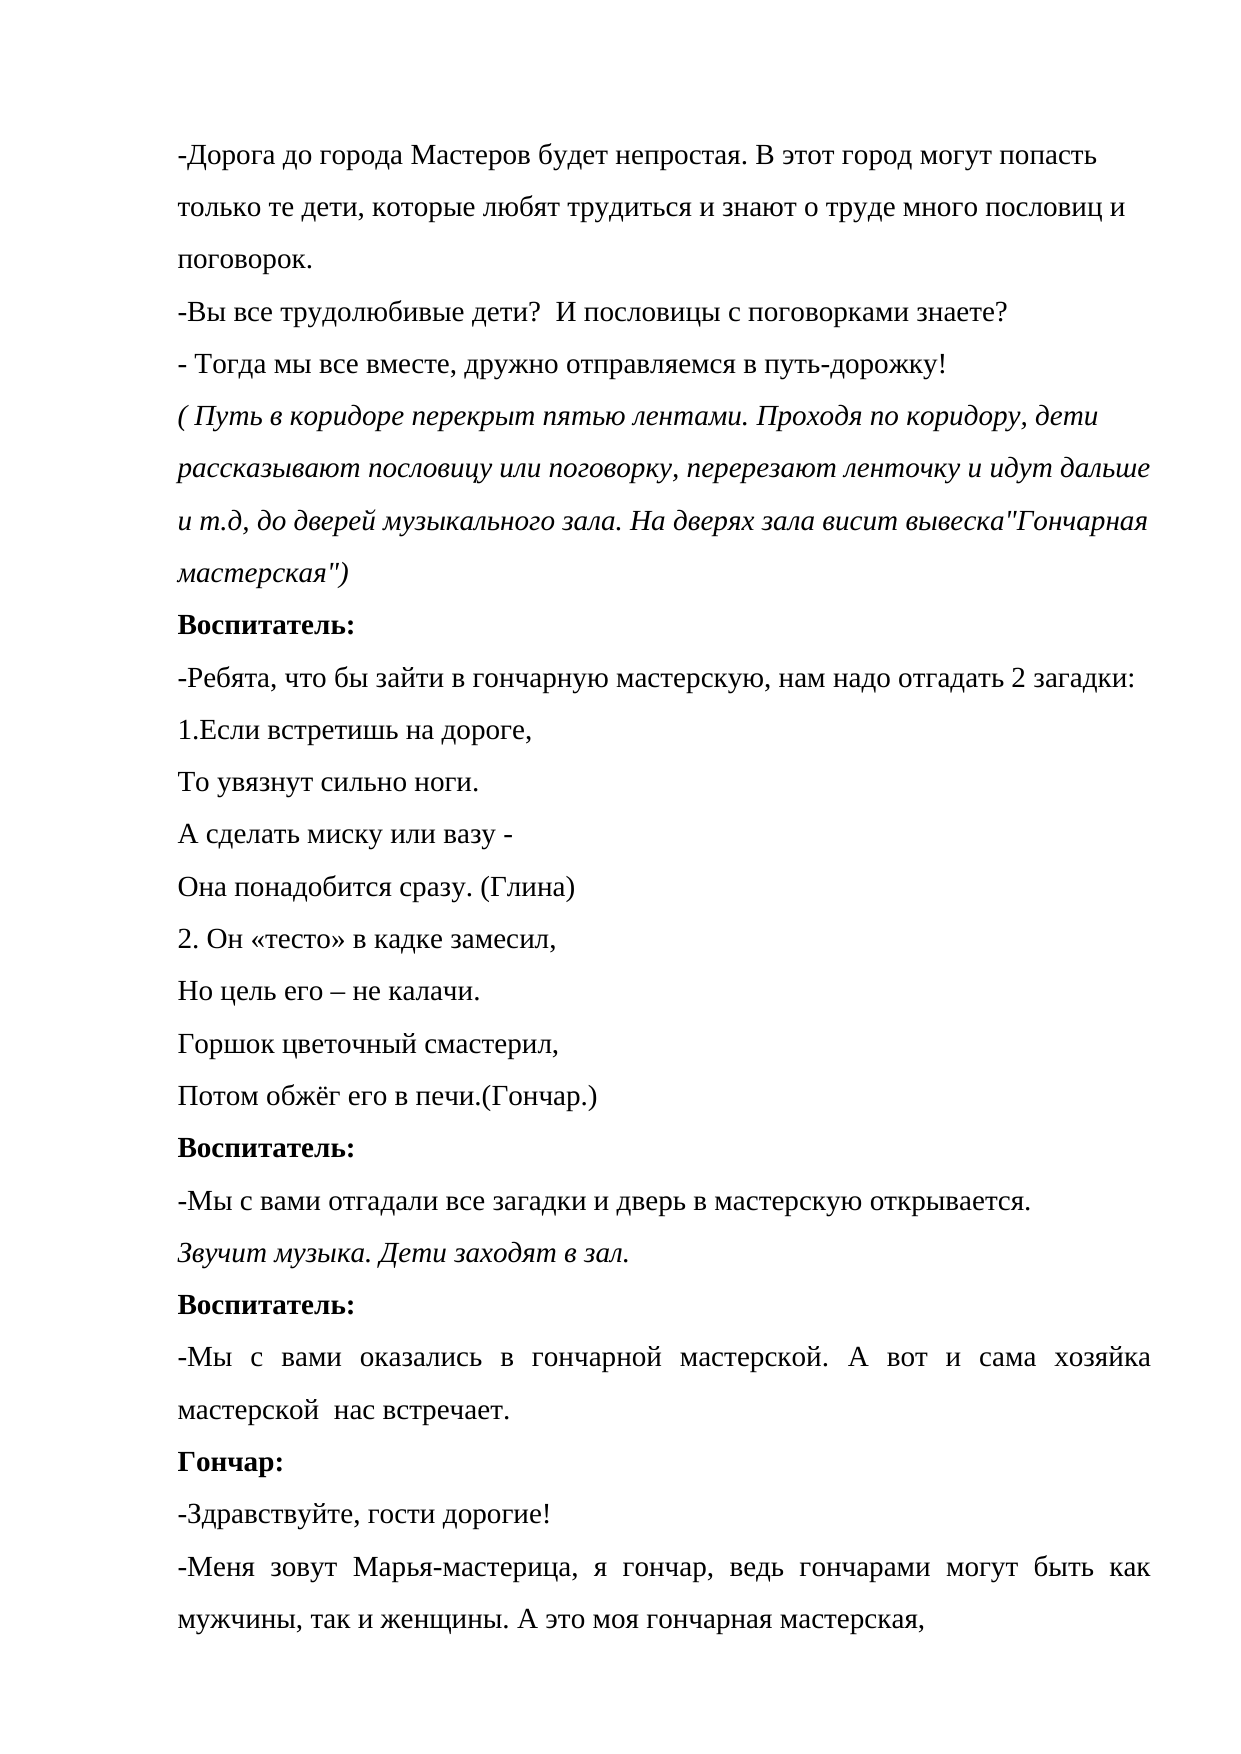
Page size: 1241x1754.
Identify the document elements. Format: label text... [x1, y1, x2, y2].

text -Мы с вами отгадали все загадки и дверь в мастерскую открывается. [177, 1164, 1152, 1216]
text Она понадобится сразу. (Глина) [177, 850, 1152, 902]
text Потом обжёг его в печи.(Гончар.) [177, 1059, 1152, 1112]
text Воспитатель: [177, 1268, 1152, 1321]
text -Дорога до города Мастеров будет непростая. В этот город могут попасть только те дети, которые любят трудиться и знают о труде много пословиц и поговорок. [177, 118, 1152, 275]
text Воспитатель: [177, 1112, 1152, 1164]
text 2. Он «тесто» в кадке замесил, [177, 902, 1152, 955]
text -Здравствуйте, гости дорогие! [177, 1478, 1152, 1530]
text Но цель его – не калачи. [177, 955, 1152, 1007]
text 1.Если встретишь на дороге, [177, 693, 1152, 746]
text Гончар: [177, 1425, 1152, 1478]
text Горшок цветочный смастерил, [177, 1007, 1152, 1059]
text -Вы все трудолюбивые дети? И пословицы с поговорками знаете? [177, 275, 1152, 327]
text -Меня зовут Марья-мастерица, я гончар, ведь гончарами могут быть как мужчины, так и женщины. А это моя гончарная мастерская, [177, 1530, 1152, 1634]
text ( Путь в коридоре перекрыт пятью лентами. Проходя по коридору, дети рассказывают пословицу или поговорку, перерезают ленточку и идут дальше и т.д, до дверей музыкального зала. На дверях зала висит вывеска"Гончарная мастерская") [177, 379, 1152, 589]
text А сделать миску или вазу - [177, 798, 1152, 850]
text Воспитатель: [177, 589, 1152, 641]
text Звучит музыка. Дети заходят в зал. [177, 1216, 1152, 1268]
text - Тогда мы все вместе, дружно отправляемся в путь-дорожку! [177, 327, 1152, 379]
text То увязнут сильно ноги. [177, 746, 1152, 798]
text -Мы с вами оказались в гончарной мастерской. А вот и сама хозяйка мастерской нас встречает. [177, 1321, 1152, 1425]
text -Ребята, что бы зайти в гончарную мастерскую, нам надо отгадать 2 загадки: [177, 641, 1152, 693]
